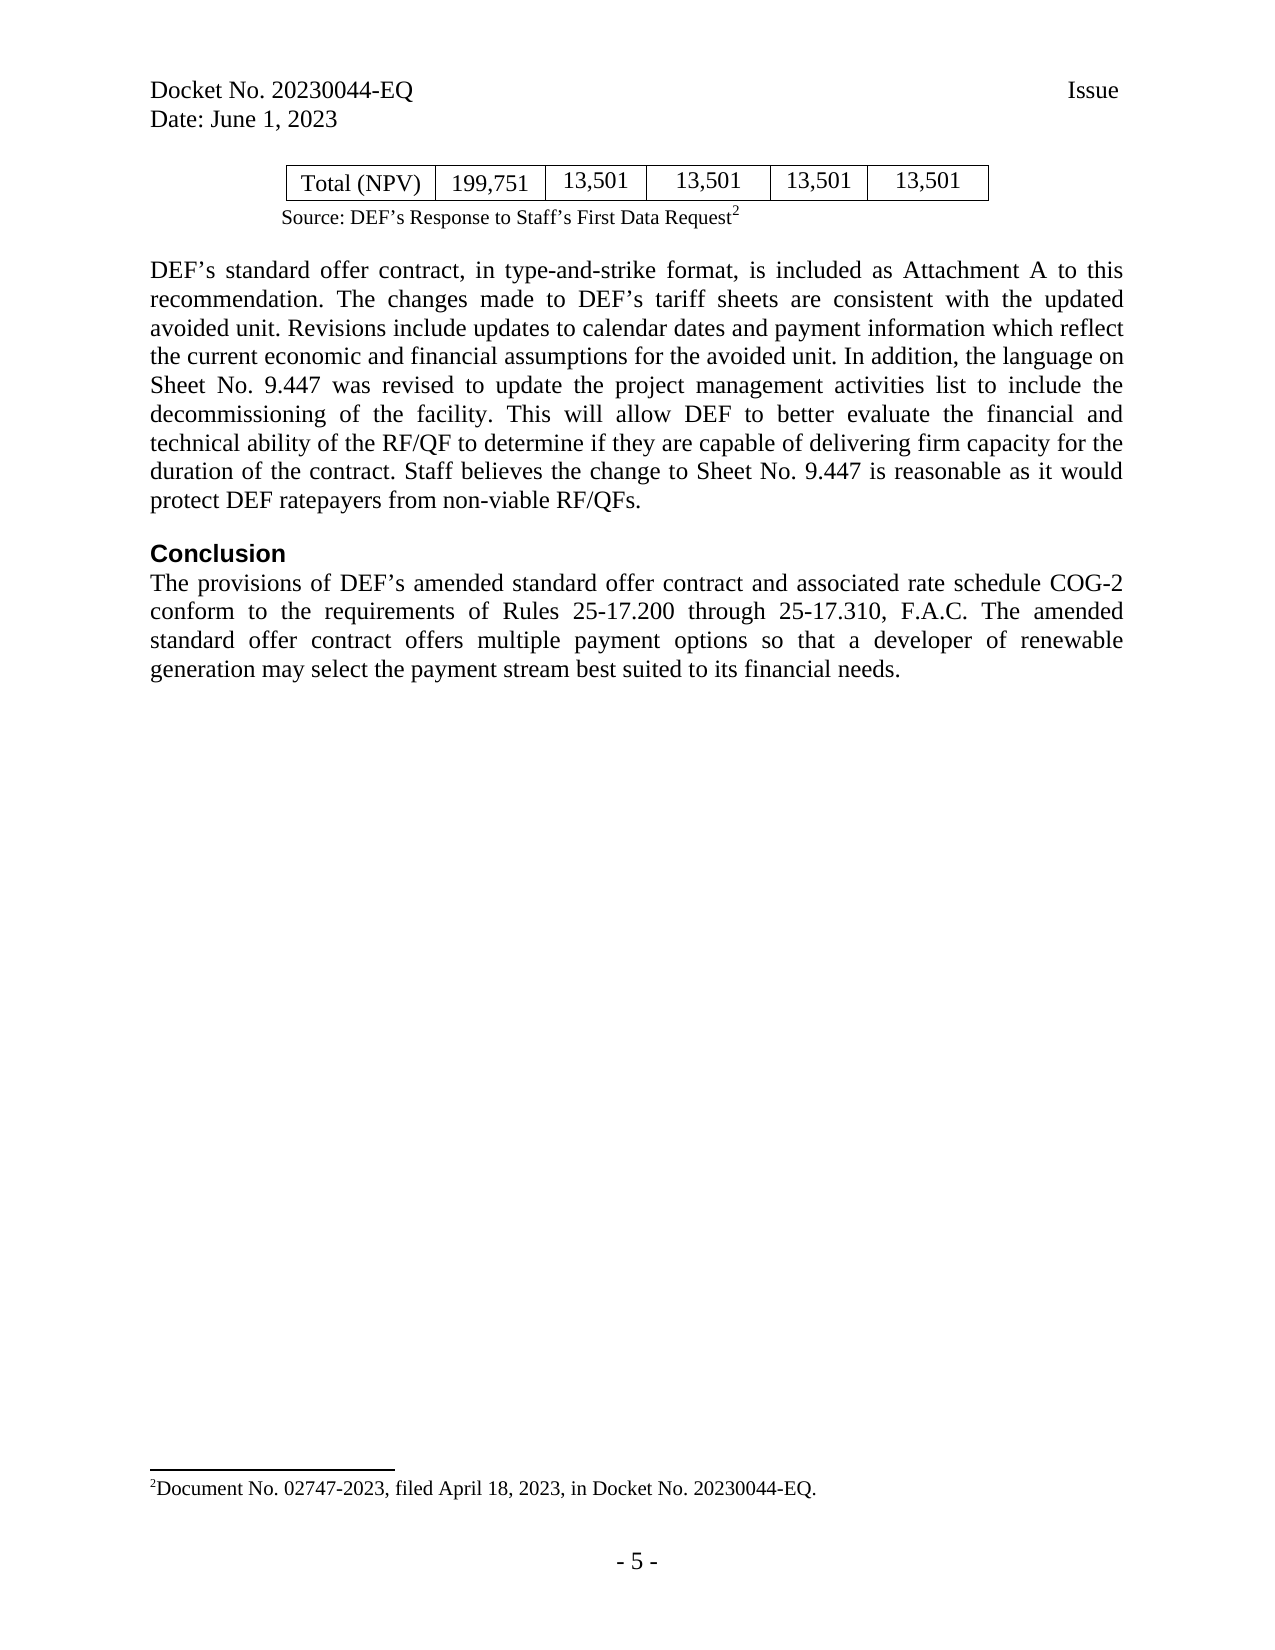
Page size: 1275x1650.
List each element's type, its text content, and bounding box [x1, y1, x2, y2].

table_cell 13,501 [647, 166, 770, 200]
table_cell Total (NPV) [287, 166, 435, 200]
table_cell 13,501 [771, 166, 867, 200]
subtitle Conclusion [150, 539, 1125, 568]
table_cell 199,751 [436, 166, 545, 200]
text The provisions of DEF’s amended standard offer contract and associated rate schedule COG-2 conform to the requirements of Rules 25-17.200 through 25-17.310, F.A.C. The amended standard offer contract offers multiple payment options so that a developer of renewable generation may select the payment stream best suited to its financial needs. [150, 568, 1125, 683]
table_cell 13,501 [868, 166, 988, 200]
text Source: DEF’s Response to Staff’s First Data Request [150, 201, 1125, 230]
text DEF’s standard offer contract, in type-and-strike format, is included as Attachment A to this recommendation. The changes made to DEF’s tariff sheets are consistent with the updated avoided unit. Revisions include updates to calendar dates and payment information which reflect the current economic and financial assumptions for the avoided unit. In addition, the language on Sheet No. 9.447 was revised to update the project management activities list to include the decommissioning of the facility. This will allow DEF to better evaluate the financial and technical ability of the RF/QF to determine if they are capable of delivering firm capacity for the duration of the contract. Staff believes the change to Sheet No. 9.447 is reasonable as it would protect DEF ratepayers from non-viable RF/QFs. [150, 255, 1125, 514]
table_cell 13,501 [546, 166, 646, 200]
